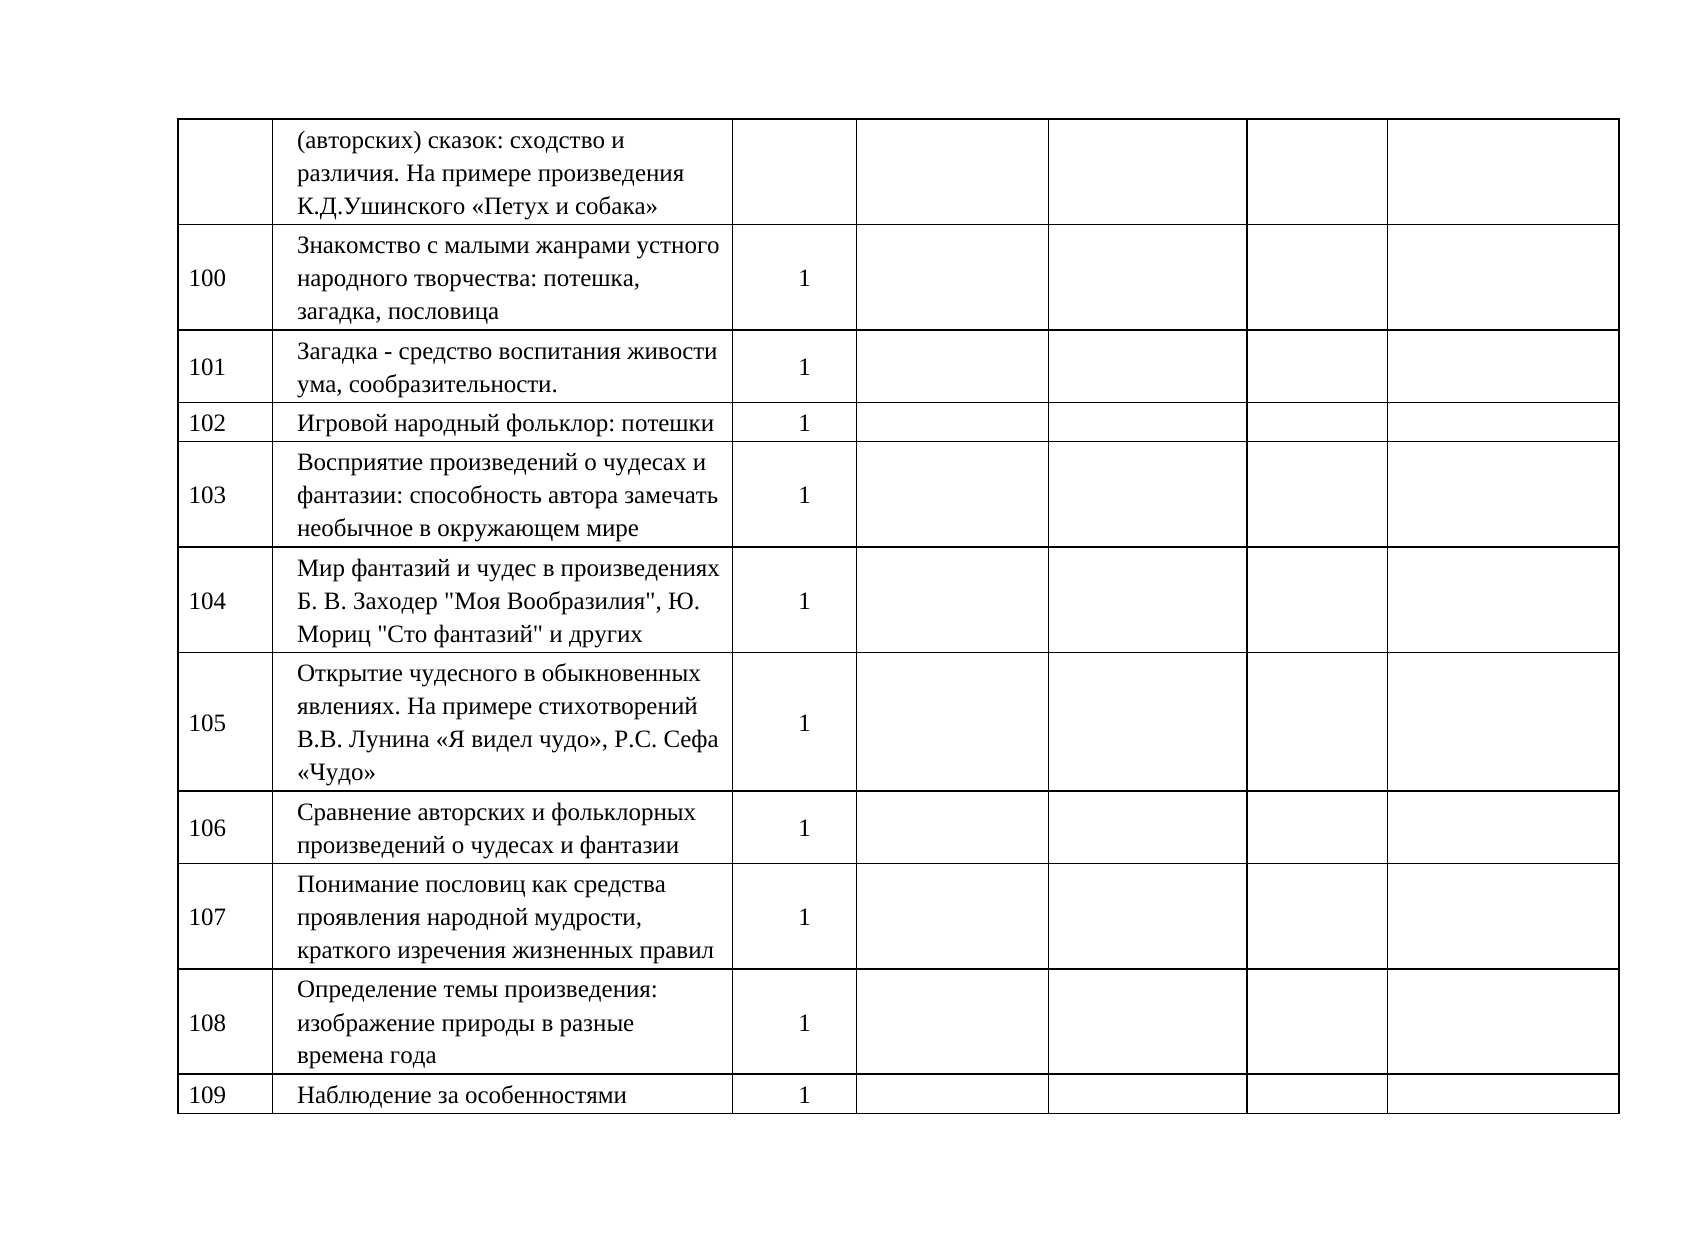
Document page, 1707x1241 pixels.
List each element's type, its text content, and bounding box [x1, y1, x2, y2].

table_cell [857, 653, 1048, 790]
table_cell [1248, 864, 1387, 968]
table_cell Загадка - средство воспитания живости ума, сообразительности. [273, 331, 732, 401]
table_cell Мир фантазий и чудес в произведениях Б. В. Заходер "Моя Вообразилия", Ю. Мориц "Сто фантазий" и других [273, 548, 732, 652]
table_cell Знакомство с малыми жанрами устного народного творчества: потешка, загадка, пословица [273, 225, 732, 329]
table_cell [857, 548, 1048, 652]
table_cell [1388, 864, 1618, 968]
table_cell 103 [179, 442, 272, 546]
table_cell [1049, 442, 1246, 546]
table_cell 104 [179, 548, 272, 652]
table_cell 1 [733, 548, 856, 652]
table_cell [1248, 970, 1387, 1073]
table_cell 1 [733, 970, 856, 1073]
table_cell [1248, 1075, 1387, 1113]
table_cell [857, 331, 1048, 401]
table_cell Сравнение авторских и фольклорных произведений о чудесах и фантазии [273, 792, 732, 862]
table_cell [1049, 970, 1246, 1073]
table_cell Игровой народный фольклор: потешки [273, 403, 732, 441]
table_cell [857, 225, 1048, 329]
table_cell [857, 442, 1048, 546]
table_cell [1248, 120, 1387, 223]
table_cell [1248, 548, 1387, 652]
table_cell Понимание пословиц как средства проявления народной мудрости, краткого изречения жизненных правил [273, 864, 732, 968]
table_cell [1049, 331, 1246, 401]
table_cell 1 [733, 653, 856, 790]
table_cell 1 [733, 225, 856, 329]
table_cell [1248, 225, 1387, 329]
table_cell 1 [733, 864, 856, 968]
table_cell 101 [179, 331, 272, 401]
table_cell [1388, 970, 1618, 1073]
table_cell [1049, 548, 1246, 652]
table_cell [1248, 331, 1387, 401]
table_cell [1049, 653, 1246, 790]
table_cell 100 [179, 225, 272, 329]
table_cell [857, 864, 1048, 968]
table_cell [1388, 225, 1618, 329]
table_cell [1049, 120, 1246, 223]
table_cell [1248, 653, 1387, 790]
table_cell [1388, 442, 1618, 546]
table_cell 1 [733, 442, 856, 546]
table_cell 106 [179, 792, 272, 862]
table_cell 1 [733, 792, 856, 862]
table_cell [857, 1075, 1048, 1113]
table_cell [1388, 548, 1618, 652]
table_cell [1388, 653, 1618, 790]
table_cell 109 [179, 1075, 272, 1113]
table_cell Открытие чудесного в обыкновенных явлениях. На примере стихотворений В.В. Лунина «Я видел чудо», Р.С. Сефа «Чудо» [273, 653, 732, 790]
table_cell [1388, 1075, 1618, 1113]
table_cell [1049, 792, 1246, 862]
table_cell 99 [179, 120, 272, 223]
table_cell 105 [179, 653, 272, 790]
table_cell 1 [733, 1075, 856, 1113]
table_cell [1388, 331, 1618, 401]
table_cell [1248, 792, 1387, 862]
table_cell [857, 970, 1048, 1073]
table_cell [1248, 403, 1387, 441]
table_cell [273, 120, 732, 223]
table_cell [1388, 403, 1618, 441]
table_cell 1 [733, 120, 856, 223]
table_cell [857, 120, 1048, 223]
table_cell [1049, 225, 1246, 329]
table_cell 107 [179, 864, 272, 968]
table_cell 1 [733, 331, 856, 401]
table_cell [857, 792, 1048, 862]
table_cell 1 [733, 403, 856, 441]
table_cell 102 [179, 403, 272, 441]
table_cell [857, 403, 1048, 441]
table_cell [1248, 442, 1387, 546]
table_cell [1049, 1075, 1246, 1113]
table_cell Восприятие произведений о чудесах и фантазии: способность автора замечать необычное в окружающем мире [273, 442, 732, 546]
table_cell [1049, 864, 1246, 968]
table_cell [1388, 120, 1618, 223]
table_cell Определение темы произведения: изображение природы в разные времена года [273, 970, 732, 1073]
table_cell 108 [179, 970, 272, 1073]
table_cell [1049, 403, 1246, 441]
table_cell [1388, 792, 1618, 862]
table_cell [273, 1075, 732, 1113]
